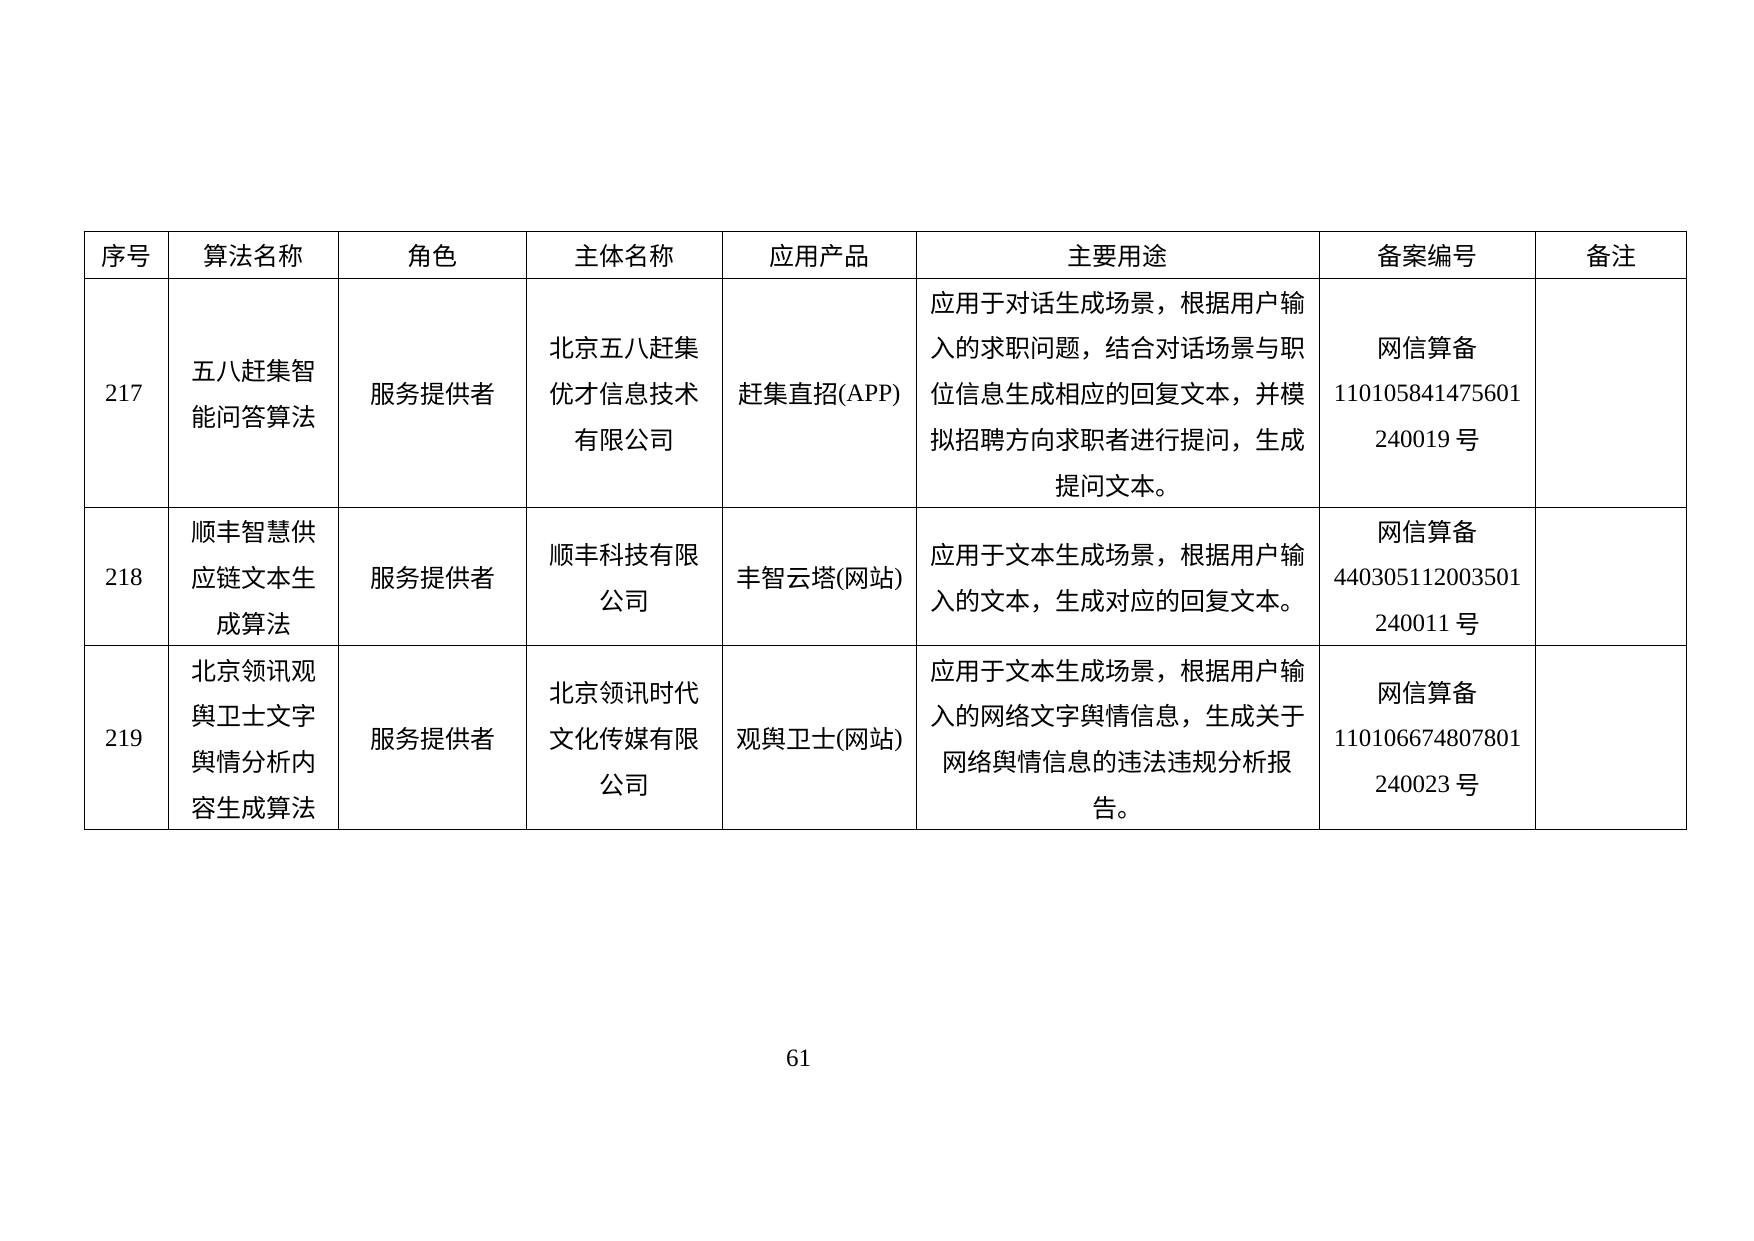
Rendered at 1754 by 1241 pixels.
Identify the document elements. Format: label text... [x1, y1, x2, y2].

table_cell 顺丰智慧供应链文本生成算法 [169, 508, 338, 645]
table_cell 服务提供者 [339, 508, 526, 645]
table_header 序号 [85, 232, 168, 277]
table_cell 网信算备440305112003501240011号 [1320, 508, 1535, 645]
table_header 主体名称 [527, 232, 722, 277]
table_header 角色 [339, 232, 526, 277]
table_header 主要用途 [917, 232, 1319, 277]
table_cell [1536, 646, 1686, 829]
table_header 备注 [1536, 232, 1686, 277]
table_header 算法名称 [169, 232, 338, 277]
table_cell 网信算备110106674807801240023号 [1320, 646, 1535, 829]
table_cell 五八赶集智能问答算法 [169, 279, 338, 507]
table_cell 顺丰科技有限公司 [527, 508, 722, 645]
table_cell [1536, 508, 1686, 645]
table_cell 北京领讯时代文化传媒有限公司 [527, 646, 722, 829]
table_cell 应用于文本生成场景，根据用户输入的网络文字舆情信息，生成关于网络舆情信息的违法违规分析报告。 [917, 646, 1319, 829]
table_cell 网信算备110105841475601240019号 [1320, 279, 1535, 507]
table_cell 观舆卫士(网站) [723, 646, 916, 829]
table_cell 应用于文本生成场景，根据用户输入的文本，生成对应的回复文本。 [917, 508, 1319, 645]
table_cell 服务提供者 [339, 646, 526, 829]
table_cell 北京领讯观舆卫士文字舆情分析内容生成算法 [169, 646, 338, 829]
table_cell [85, 279, 168, 507]
table_cell [85, 508, 168, 645]
table_cell 服务提供者 [339, 279, 526, 507]
table_cell 丰智云塔(网站) [723, 508, 916, 645]
table_cell [1536, 279, 1686, 507]
table_cell 北京五八赶集优才信息技术有限公司 [527, 279, 722, 507]
table_cell 赶集直招(APP) [723, 279, 916, 507]
table_header 应用产品 [723, 232, 916, 277]
table_header 备案编号 [1320, 232, 1535, 277]
table_cell 应用于对话生成场景，根据用户输入的求职问题，结合对话场景与职位信息生成相应的回复文本，并模拟招聘方向求职者进行提问，生成提问文本。 [917, 279, 1319, 507]
table_cell [85, 646, 168, 829]
